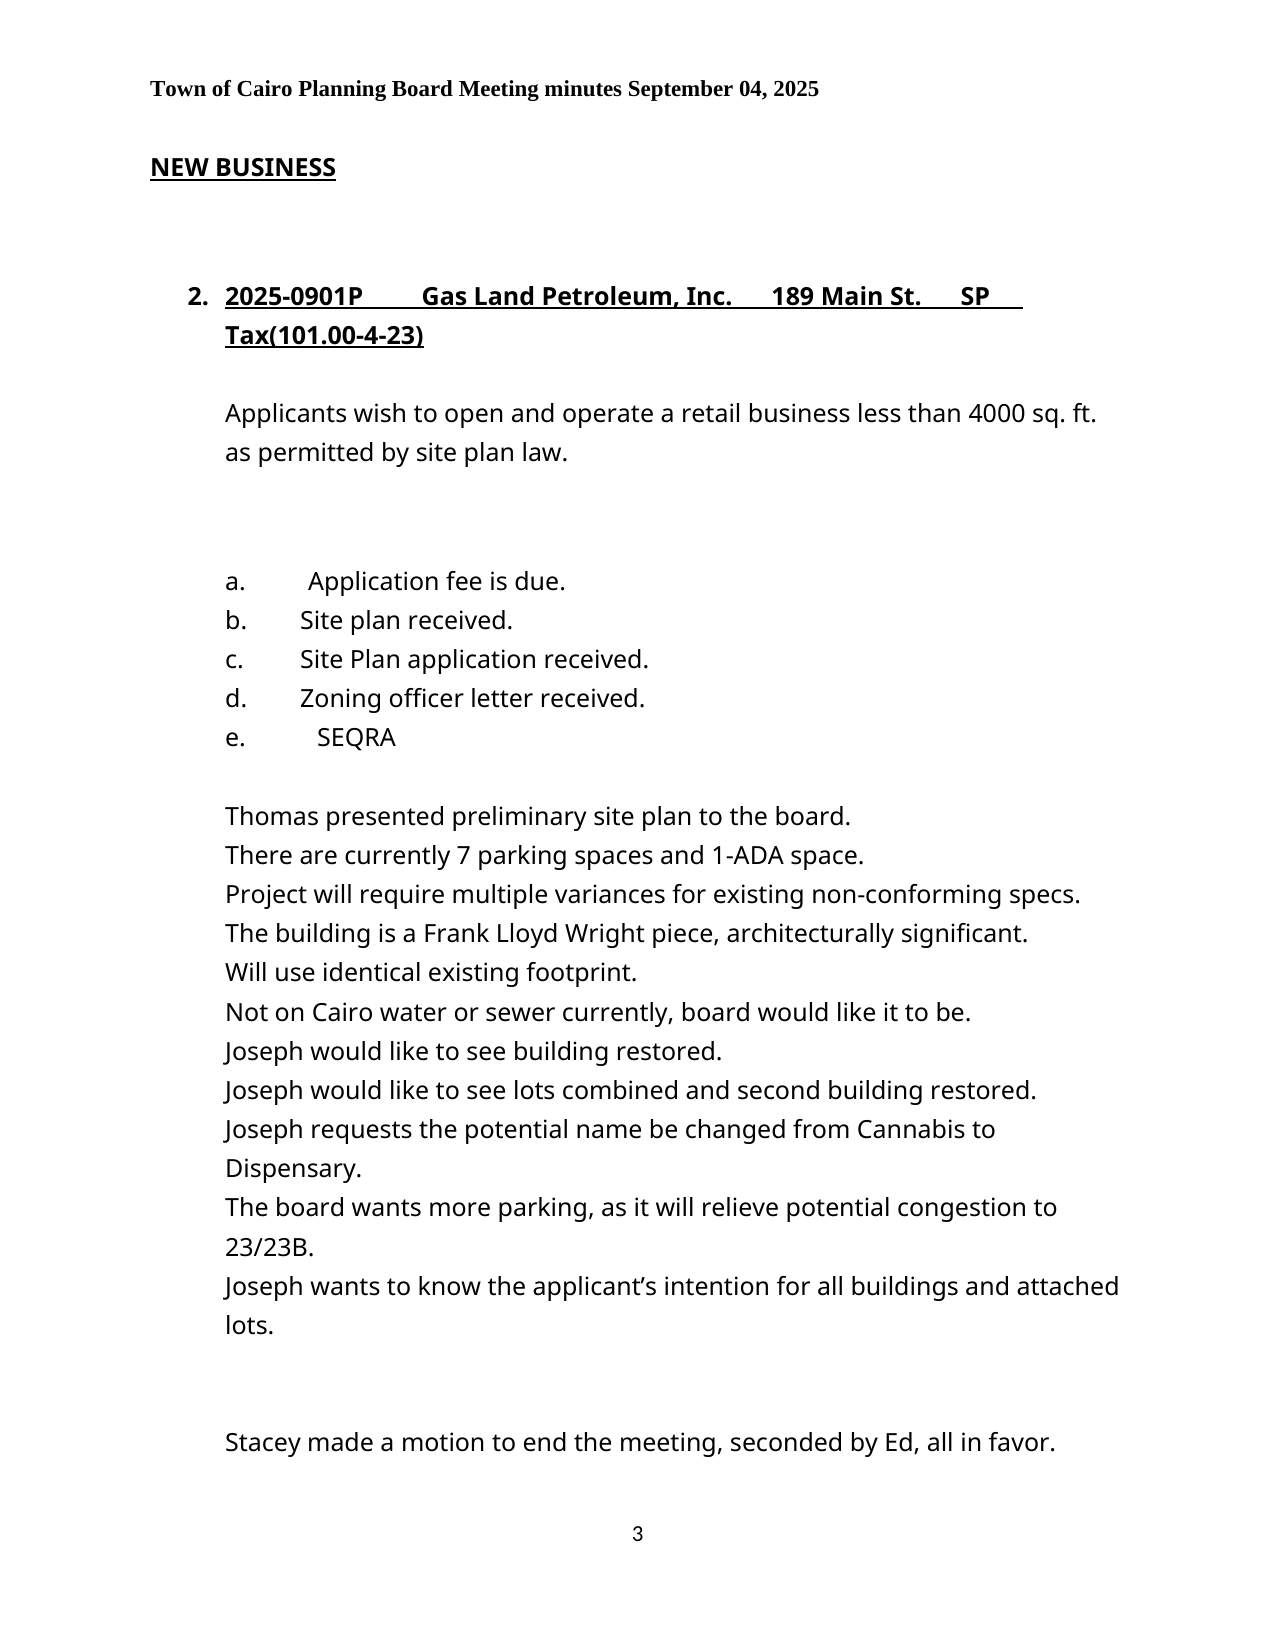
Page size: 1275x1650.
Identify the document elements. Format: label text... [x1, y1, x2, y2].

list Applicants wish to open and operate a retail business less than 4000 sq. ft. as permitted by site plan law. [225, 396, 1125, 469]
list Joseph requests the potential name be changed from Cannabis to Dispensary. [225, 1112, 1125, 1185]
list Not on Cairo water or sewer currently, board would like it to be. [225, 994, 1125, 1028]
list Project will require multiple variances for existing non-conforming specs. [225, 877, 1125, 911]
list Will use identical existing footprint. [225, 955, 1125, 989]
list Stacey made a motion to end the meeting, seconded by Ed, all in favor. [225, 1425, 1125, 1459]
list Joseph would like to see building restored. [225, 1033, 1125, 1067]
list The board wants more parking, as it will relieve potential congestion to 23/23B. [225, 1190, 1125, 1263]
list b. Site plan received. [225, 602, 1125, 637]
list 2025-0901P Gas Land Petroleum, Inc. 189 Main St. SP Tax(101.00-4-23) [187, 278, 1125, 352]
list Joseph wants to know the applicant’s intention for all buildings and attached lots. [225, 1268, 1125, 1342]
text NEW BUSINESS [150, 150, 1125, 184]
list d. Zoning officer letter received. [225, 681, 1125, 715]
list c. Site Plan application received. [225, 642, 1125, 676]
list Joseph would like to see lots combined and second building restored. [225, 1072, 1125, 1107]
list The building is a Frank Lloyd Wright piece, architecturally significant. [225, 916, 1125, 950]
list Thomas presented preliminary site plan to the board. [225, 798, 1125, 832]
list Application fee is due. [225, 563, 1125, 597]
list There are currently 7 parking spaces and 1-ADA space. [225, 837, 1125, 872]
list e. SEQRA [225, 720, 1125, 754]
